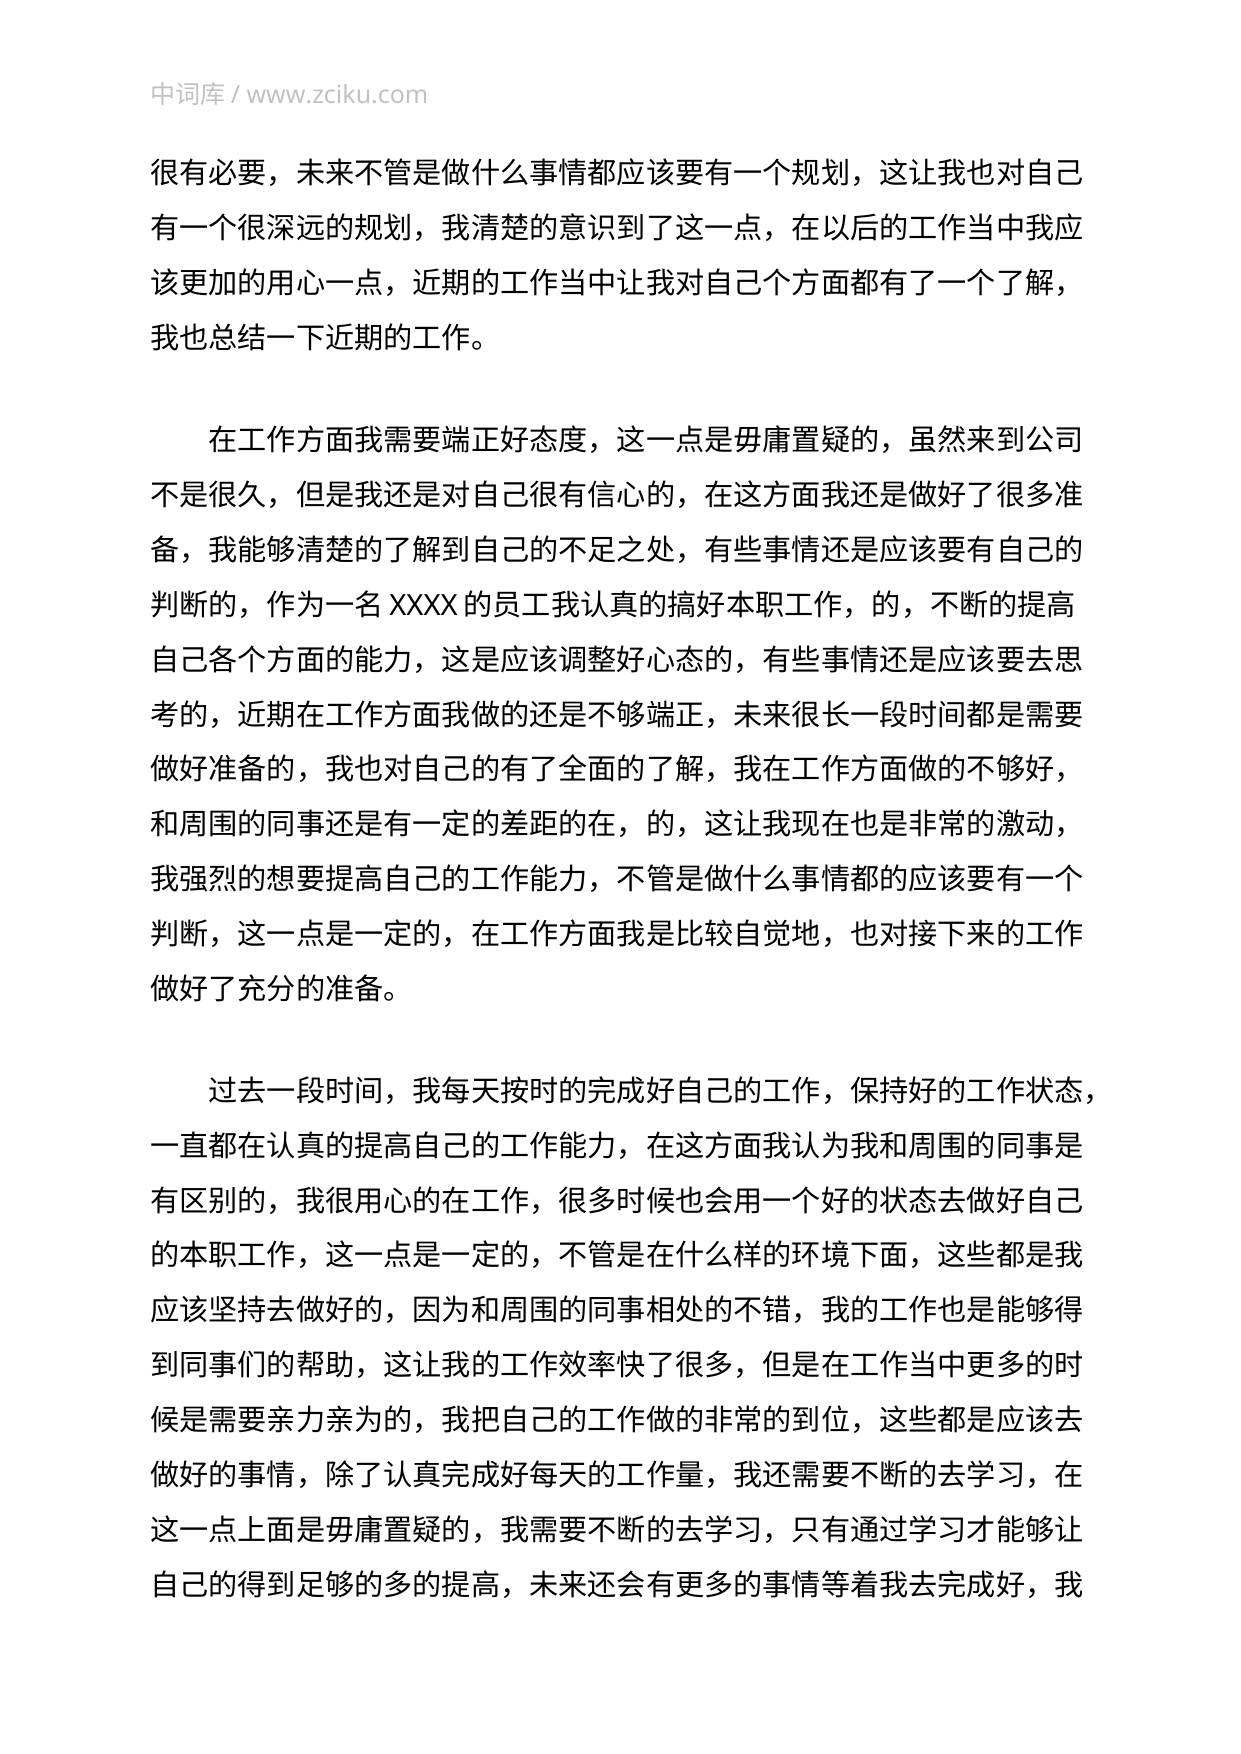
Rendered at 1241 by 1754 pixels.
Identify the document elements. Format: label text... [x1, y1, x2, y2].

text 在工作方面我需要端正好态度，这一点是毋庸置疑的，虽然来到公司不是很久，但是我还是对自己很有信心的，在这方面我还是做好了很多准备，我能够清楚的了解到自己的不足之处，有些事情还是应该要有自己的判断的，作为一名XXXX的员工我认真的搞好本职工作，的，不断的提高自己各个方面的能力，这是应该调整好心态的，有些事情还是应该要去思考的，近期在工作方面我做的还是不够端正，未来很长一段时间都是需要做好准备的，我也对自己的有了全面的了解，我在工作方面做的不够好，和周围的同事还是有一定的差距的在，的，这让我现在也是非常的激动，我强烈的想要提高自己的工作能力，不管是做什么事情都的应该要有一个判断，这一点是一定的，在工作方面我是比较自觉地，也对接下来的工作做好了充分的准备。 [150, 416, 1090, 1008]
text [150, 150, 1090, 357]
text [150, 1067, 1090, 1604]
